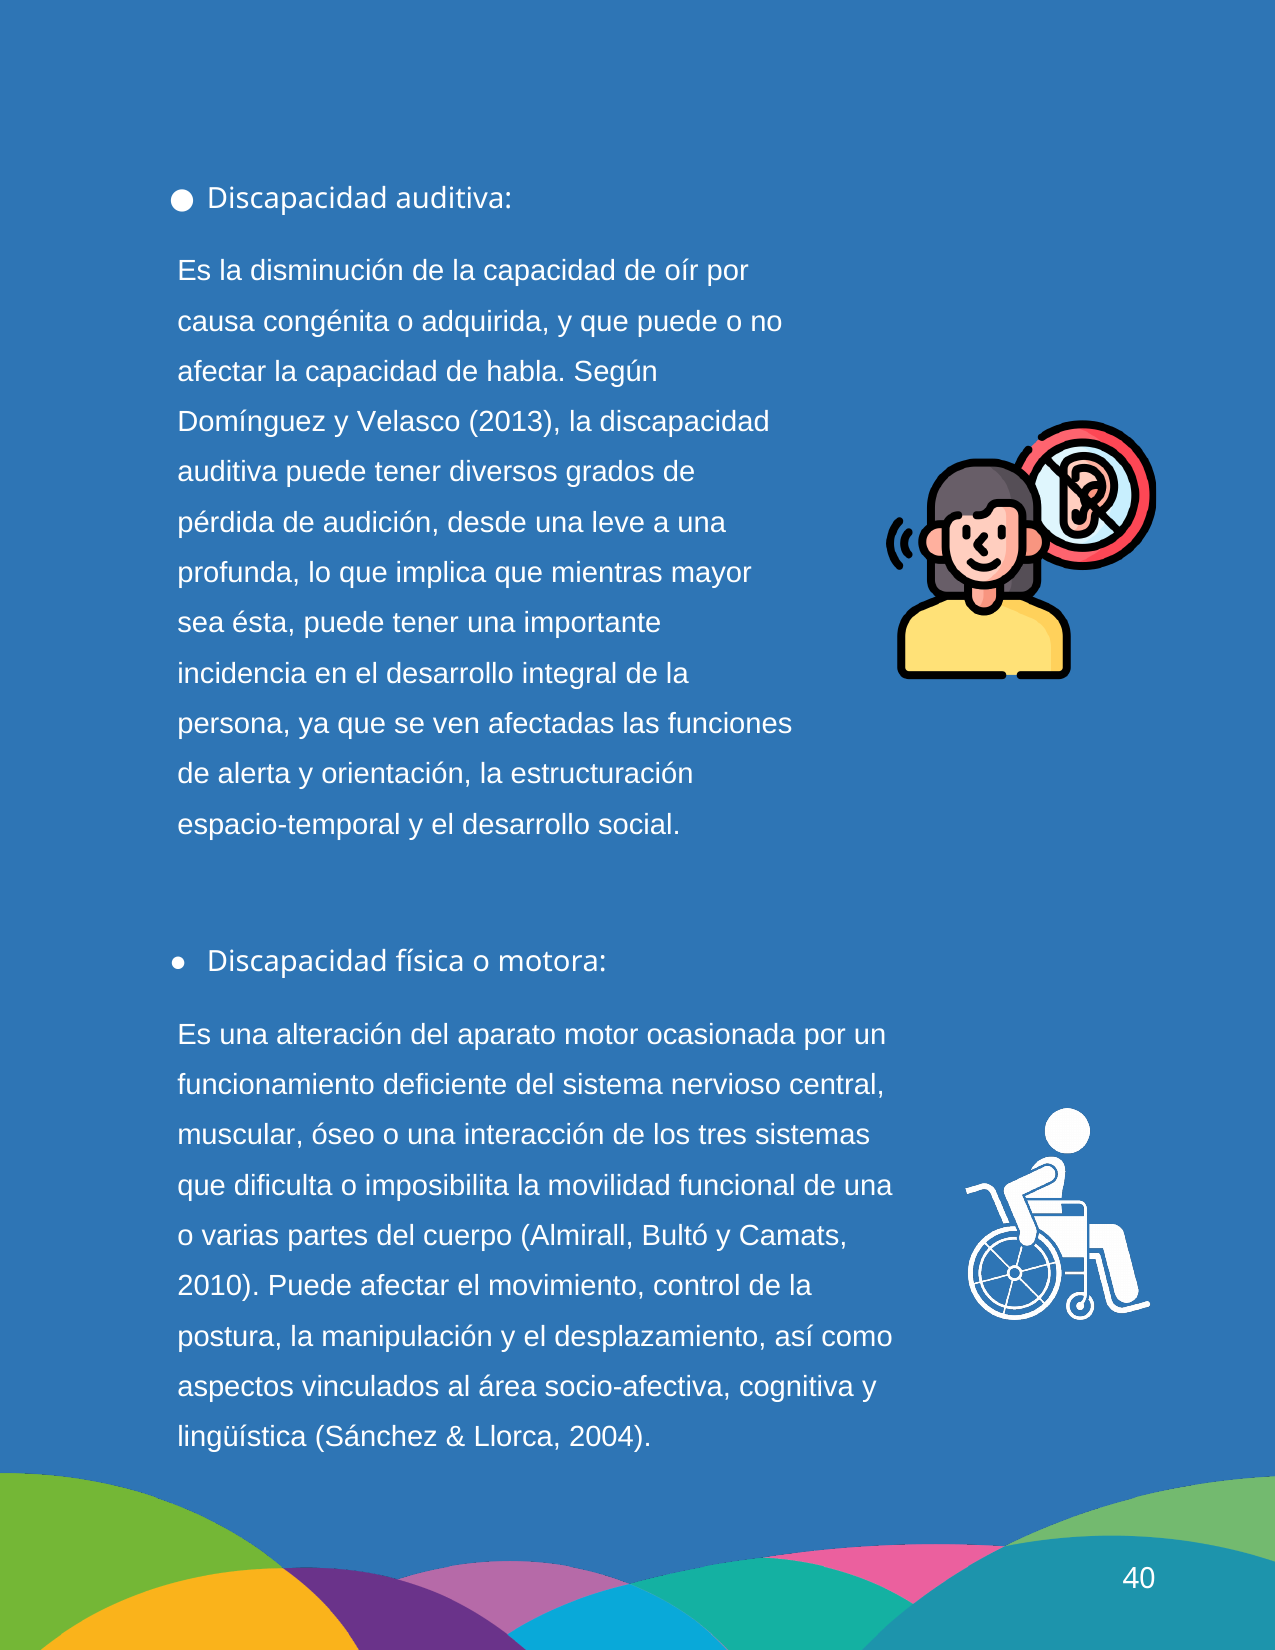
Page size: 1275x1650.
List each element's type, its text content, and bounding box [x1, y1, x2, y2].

list Discapacidad física o motora: [169, 941, 915, 980]
picture [886, 414, 1157, 685]
picture [952, 1108, 1163, 1320]
text Es la disminución de la capacidad de oír por causa congénita o adquirida, y que puede o no afectar la capacidad de habla. Según Domínguez y Velasco (2013), la discapacidad auditiva puede tener diversos grados de pérdida de audición, desde una leve a una profunda, lo que implica que mientras mayor sea ésta, puede tener una importante incidencia en el desarrollo integral de la persona, ya que se ven afectadas las funciones de alerta y orientación, la estructuración espacio-temporal y el desarrollo social. [177, 253, 797, 840]
list Discapacidad auditiva: [169, 177, 797, 217]
picture [0, 1429, 1275, 1650]
text Es una alteración del aparato motor ocasionada por un funcionamiento deficiente del sistema nervioso central, muscular, óseo o una interacción de los tres sistemas que dificulta o imposibilita la movilidad funcional de una o varias partes del cuerpo (Almirall, Bultó y Camats, 2010). Puede afectar el movimiento, control de la postura, la manipulación y el desplazamiento, así como aspectos vinculados al área socio-afectiva, cognitiva y lingüística (Sánchez & Llorca, 2004). [177, 1017, 915, 1453]
